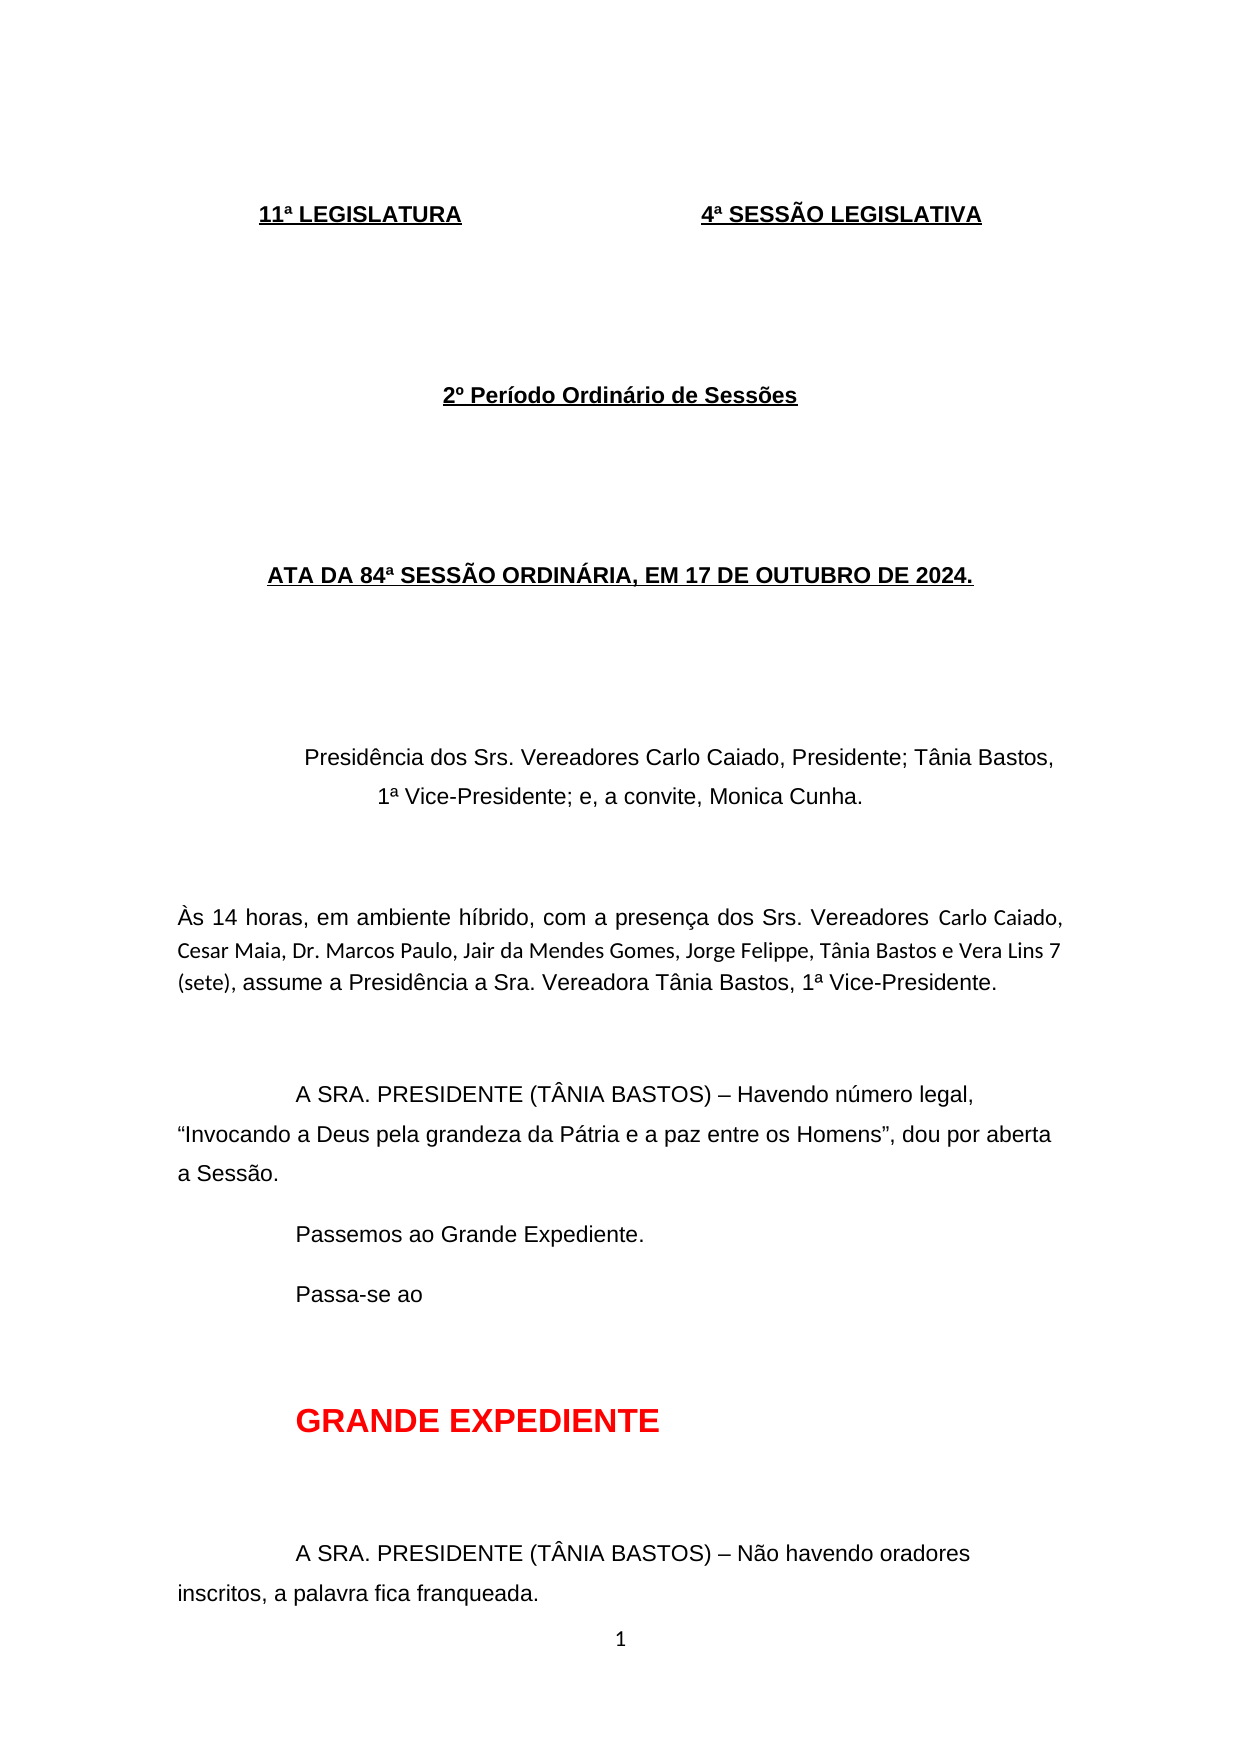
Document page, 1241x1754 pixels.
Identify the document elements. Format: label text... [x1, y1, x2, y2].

text Presidência dos Srs. Vereadores Carlo Caiado, Presidente; Tânia Bastos, 1ª Vice-Presidente; e, a convite, Monica Cunha. [177, 743, 1063, 809]
text ATA DA 84ª SESSÃO ORDINÁRIA, EM 17 DE OUTUBRO DE 2024. [177, 562, 1063, 589]
text Passemos ao Grande Expediente. [177, 1221, 1063, 1247]
text A SRA. PRESIDENTE (TÂNIA BASTOS) – Não havendo oradores inscritos, a palavra fica franqueada. [177, 1540, 1063, 1606]
text 11ª LEGISLATURA 4ª SESSÃO LEGISLATIVA [177, 201, 1063, 227]
text GRANDE EXPEDIENTE [177, 1401, 1063, 1440]
text 2º Período Ordinário de Sessões [177, 382, 1063, 408]
text Passa-se ao [177, 1281, 1063, 1307]
text A SRA. PRESIDENTE (TÂNIA BASTOS) – Havendo número legal, “Invocando a Deus pela grandeza da Pátria e a paz entre os Homens”, dou por aberta a Sessão. [177, 1081, 1063, 1187]
text Às 14 horas, em ambiente híbrido, com a presença dos Srs. Vereadores Carlo Caiado, Cesar Maia, Dr. Marcos Paulo, Jair da Mendes Gomes, Jorge Felippe, Tânia Bastos e Vera Lins 7 (sete), assume a Presidência a Sra. Vereadora Tânia Bastos, 1ª Vice-Presidente. [177, 903, 1063, 996]
